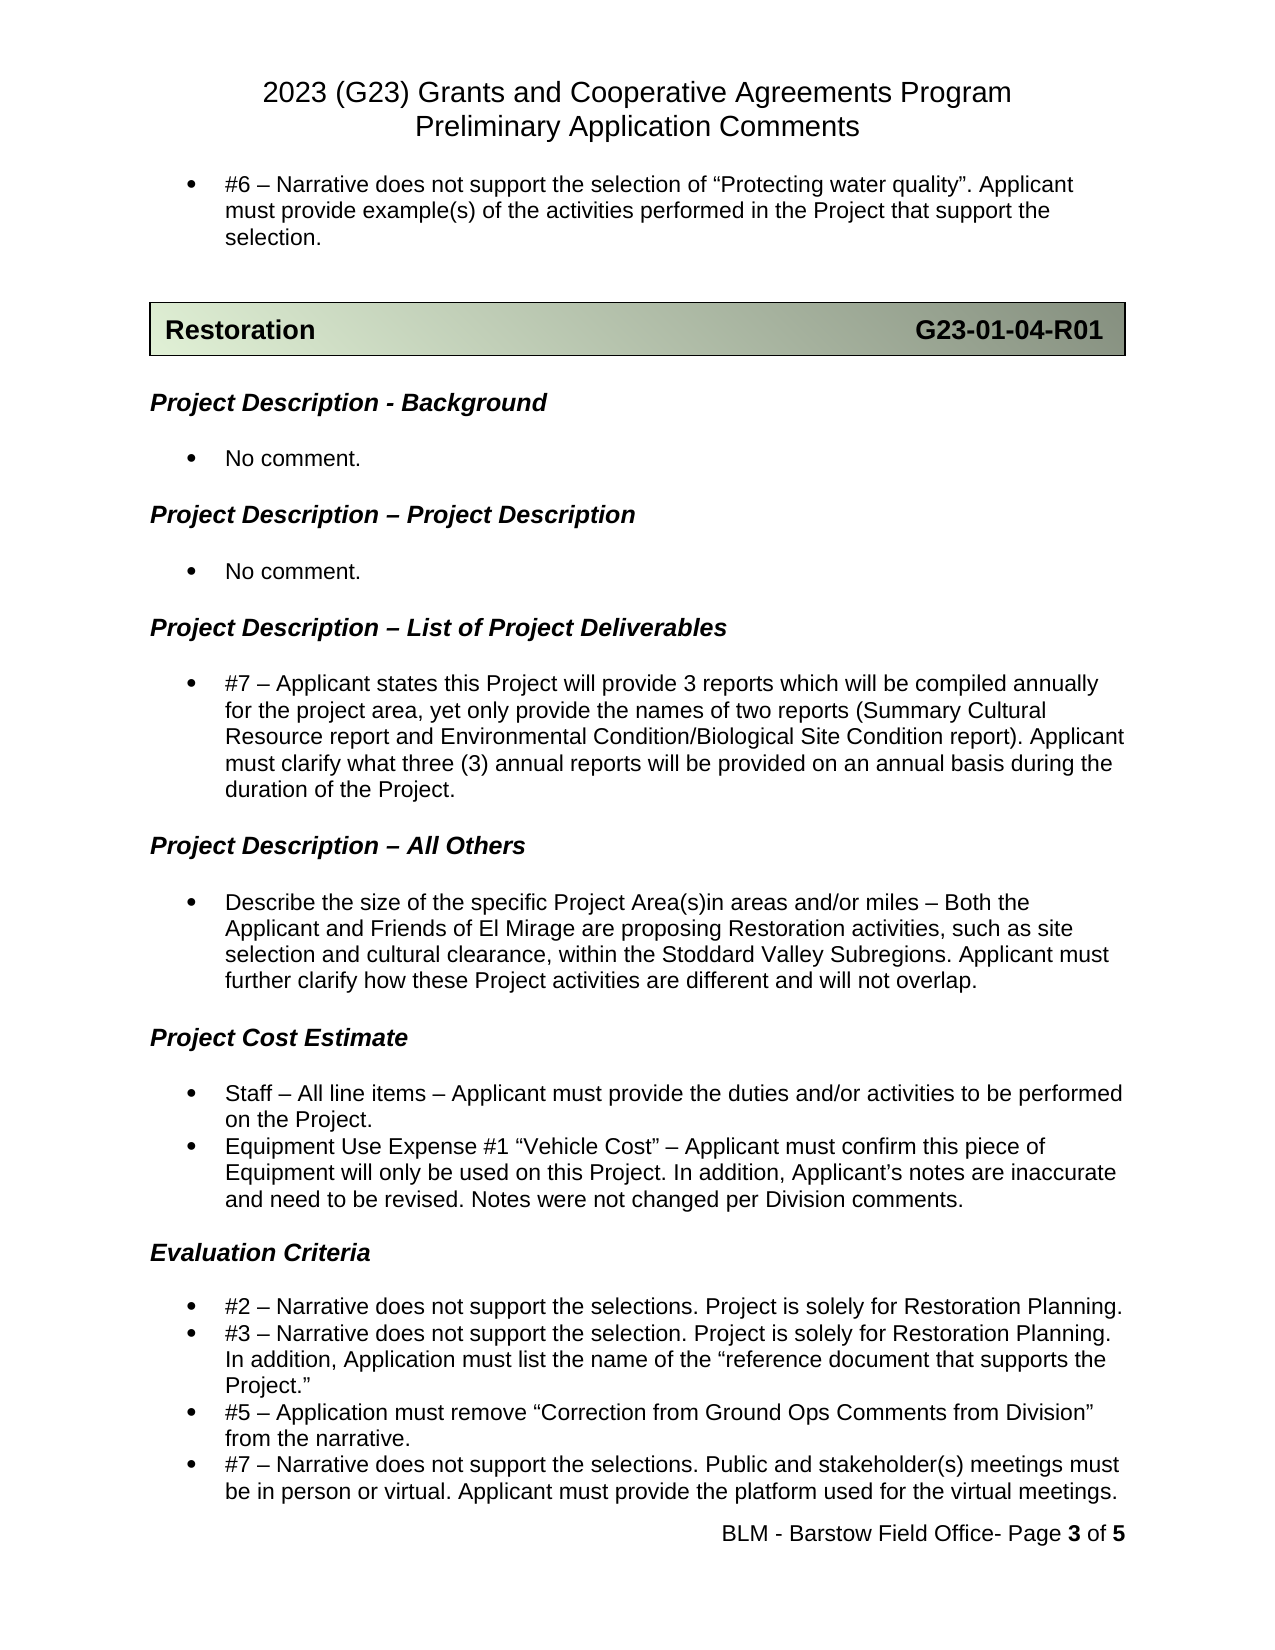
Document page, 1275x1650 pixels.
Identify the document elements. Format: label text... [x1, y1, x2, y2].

text Project Description – All Others [150, 831, 1125, 860]
list No comment. [187, 558, 1125, 584]
text Evaluation Criteria [150, 1238, 1125, 1267]
list #7 – Applicant states this Project will provide 3 reports which will be compiled annually for the project area, yet only provide the names of two reports (Summary Cultural Resource report and Environmental Condition/Biological Site Condition report). Applicant must clarify what three (3) annual reports will be provided on an annual basis during the duration of the Project. [187, 670, 1125, 802]
text Project Description – Project Description [150, 500, 1125, 529]
text Project Cost Estimate [150, 1023, 1125, 1051]
list #7 – Narrative does not support the selections. Public and stakeholder(s) meetings must be in person or virtual. Applicant must provide the platform used for the virtual meetings. [187, 1451, 1125, 1504]
text Project Description - Background [150, 388, 1125, 416]
list No comment. [187, 445, 1125, 472]
text Project Description – List of Project Deliverables [150, 613, 1125, 642]
list #3 – Narrative does not support the selection. Project is solely for Restoration Planning. In addition, Application must list the name of the “reference document that supports the Project.” [187, 1320, 1125, 1399]
list Equipment Use Expense #1 “Vehicle Cost” – Applicant must confirm this piece of Equipment will only be used on this Project. In addition, Applicant’s notes are inaccurate and need to be revised. Notes were not changed per Division comments. [187, 1133, 1125, 1212]
list #5 – Application must remove “Correction from Ground Ops Comments from Division” from the narrative. [187, 1399, 1125, 1451]
list Describe the size of the specific Project Area(s)in areas and/or miles – Both the Applicant and Friends of El Mirage are proposing Restoration activities, such as site selection and cultural clearance, within the Stoddard Valley Subregions. Applicant must further clarify how these Project activities are different and will not overlap. [187, 888, 1125, 994]
list Staff – All line items – Applicant must provide the duties and/or activities to be performed on the Project. [187, 1080, 1125, 1133]
list #2 – Narrative does not support the selections. Project is solely for Restoration Planning. [187, 1293, 1125, 1320]
list #6 – Narrative does not support the selection of “Protecting water quality”. Applicant must provide example(s) of the activities performed in the Project that support the selection. [187, 171, 1125, 250]
